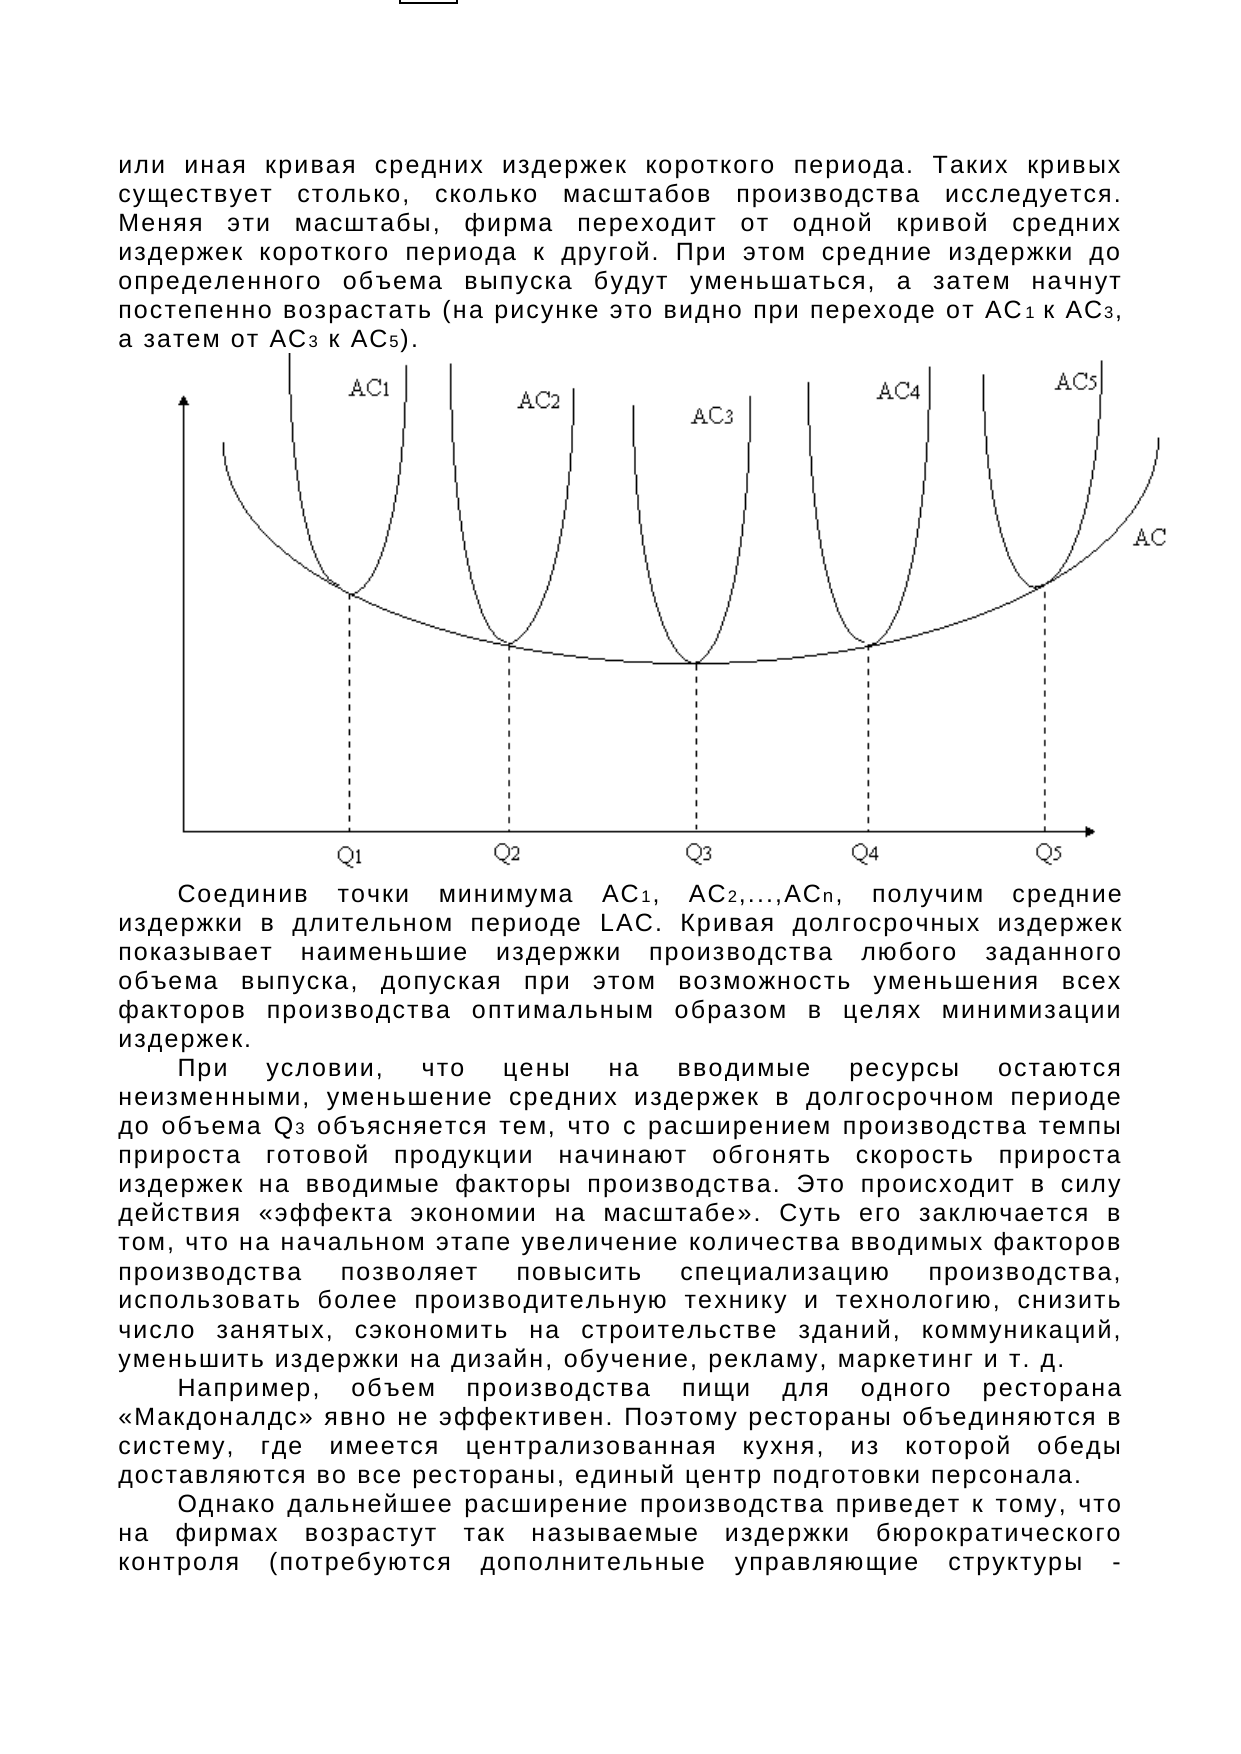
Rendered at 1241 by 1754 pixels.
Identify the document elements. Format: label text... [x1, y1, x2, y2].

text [118, 1489, 1122, 1576]
text Например, объем производства пищи для одного ресторана «Макдоналдс» явно не эффективен. Поэтому рестораны объединяются в систему, где имеется централизованная кухня, из которой обеды доставляются во все рестораны, единый центр подготовки персонала. [118, 1373, 1122, 1489]
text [118, 150, 1122, 353]
text Соединив точки минимума АС1, АС2,...,АСn, получим средние издержки в длительном периоде LAC. Кривая долгосрочных издержек показывает наименьшие издержки производства любого заданного объема выпуска, допуская при этом возможность уменьшения всех факторов производства оптимальным образом в целях минимизации издержек. [118, 878, 1122, 1053]
picture [177, 353, 1181, 879]
text При условии, что цены на вводимые ресурсы остаются неизменными, уменьшение средних издержек в долгосрочном периоде до объема Q3 объясняется тем, что с расширением производства темпы прироста готовой продукции начинают обгонять скорость прироста издержек на вводимые факторы производства. Это происходит в силу действия «эффекта экономии на масштабе». Суть его заключается в том, что на начальном этапе увеличение количества вводимых факторов производства позволяет повысить специализацию производства, использовать более производительную технику и технологию, снизить число занятых, сэкономить на строительстве зданий, коммуникаций, уменьшить издержки на дизайн, обучение, рекламу, маркетинг и т. д. [118, 1053, 1122, 1373]
